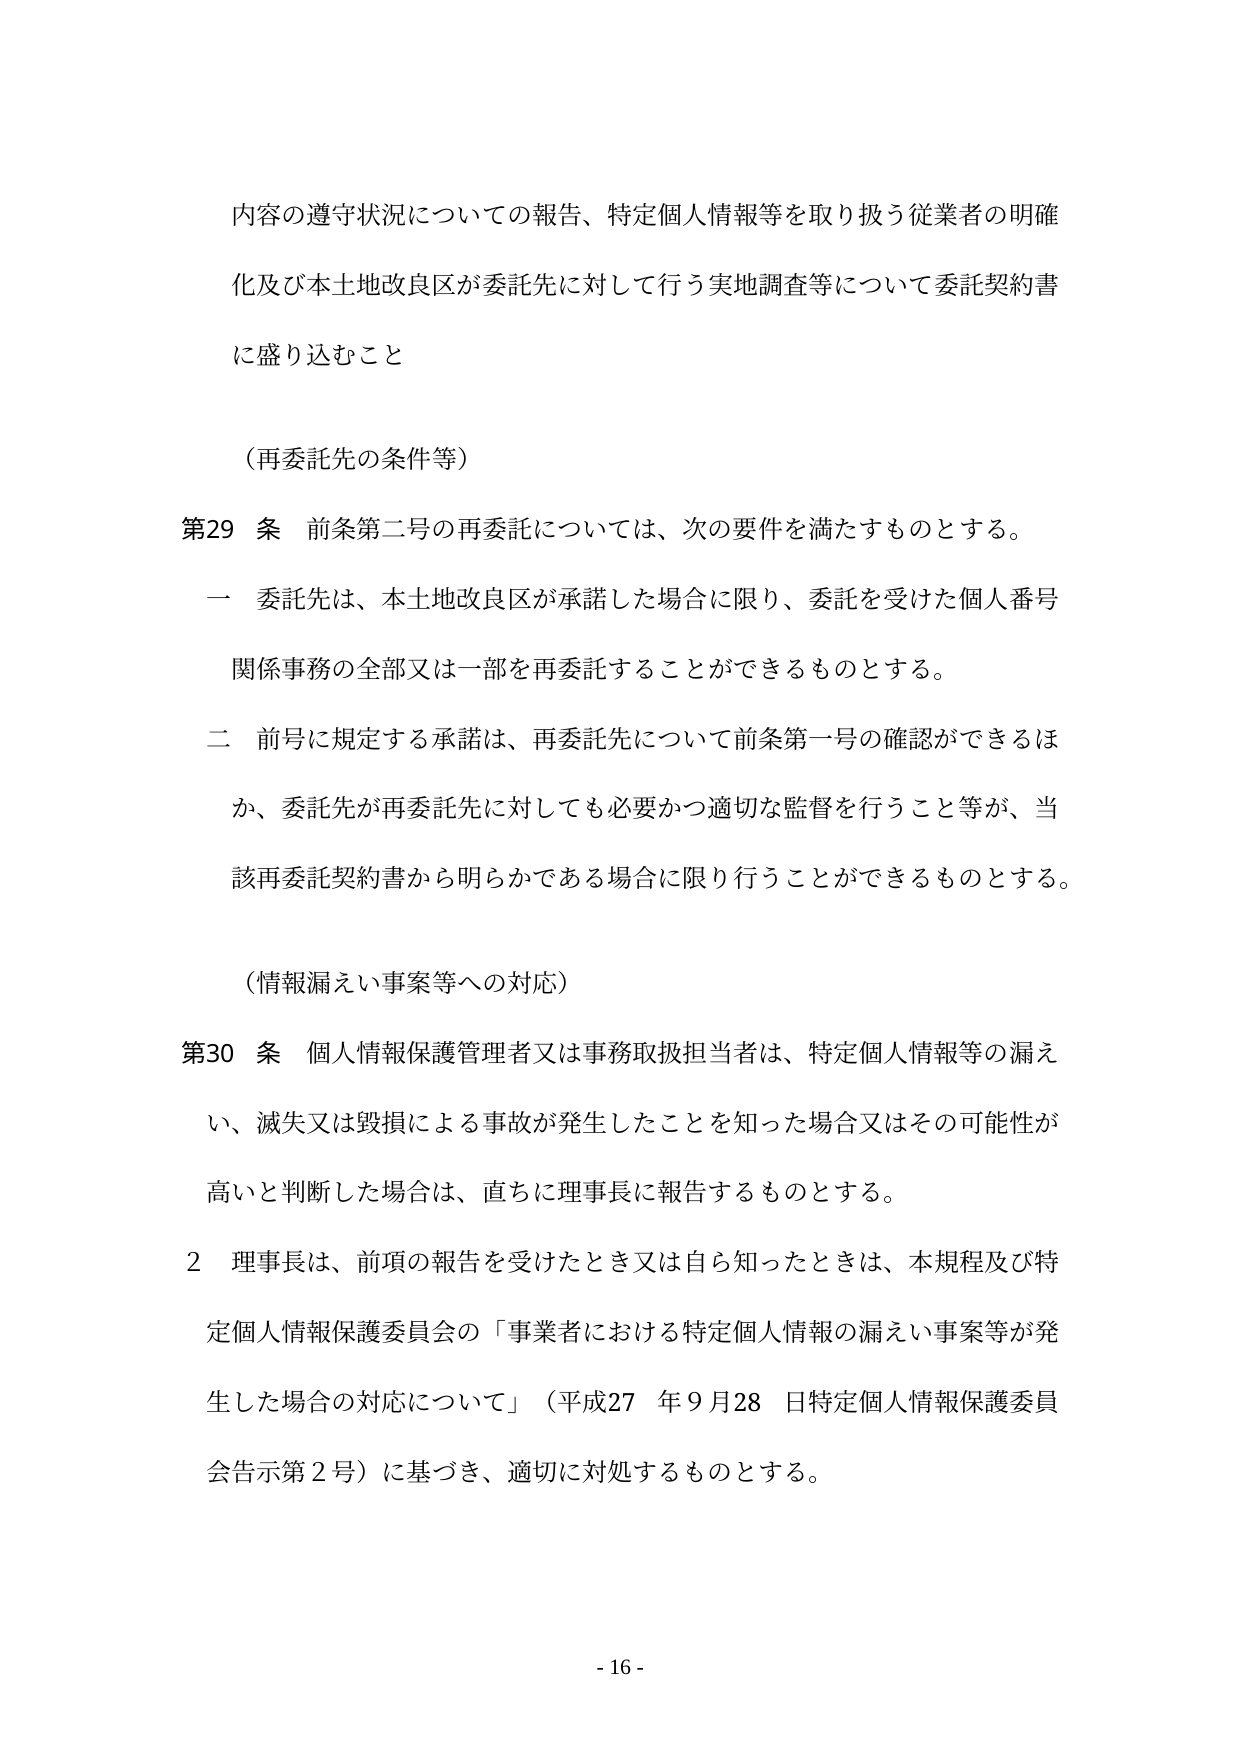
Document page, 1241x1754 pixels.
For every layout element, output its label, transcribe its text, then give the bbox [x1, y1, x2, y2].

text （情報漏えい事案等への対応） [181, 947, 1059, 1017]
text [203, 179, 1059, 388]
text 第30条 個人情報保護管理者又は事務取扱担当者は、特定個人情報等の漏えい、滅失又は毀損による事故が発生したことを知った場合又はその可能性が高いと判断した場合は、直ちに理事長に報告するものとする。 [181, 1017, 1059, 1226]
text 第29条 前条第二号の再委託については、次の要件を満たすものとする。 [181, 493, 1059, 563]
text 一 委託先は、本土地改良区が承諾した場合に限り、委託を受けた個人番号関係事務の全部又は一部を再委託することができるものとする。 [203, 563, 1059, 702]
text 二 前号に規定する承諾は、再委託先について前条第一号の確認ができるほか、委託先が再委託先に対しても必要かつ適切な監督を行うこと等が、当該再委託契約書から明らかである場合に限り行うことができるものとする。 [203, 702, 1059, 912]
text （再委託先の条件等） [181, 423, 1059, 493]
text ２ 理事長は、前項の報告を受けたとき又は自ら知ったときは、本規程及び特定個人情報保護委員会の「事業者における特定個人情報の漏えい事案等が発生した場合の対応について」（平成27年９月28日特定個人情報保護委員会告示第２号）に基づき、適切に対処するものとする。 [181, 1226, 1059, 1505]
